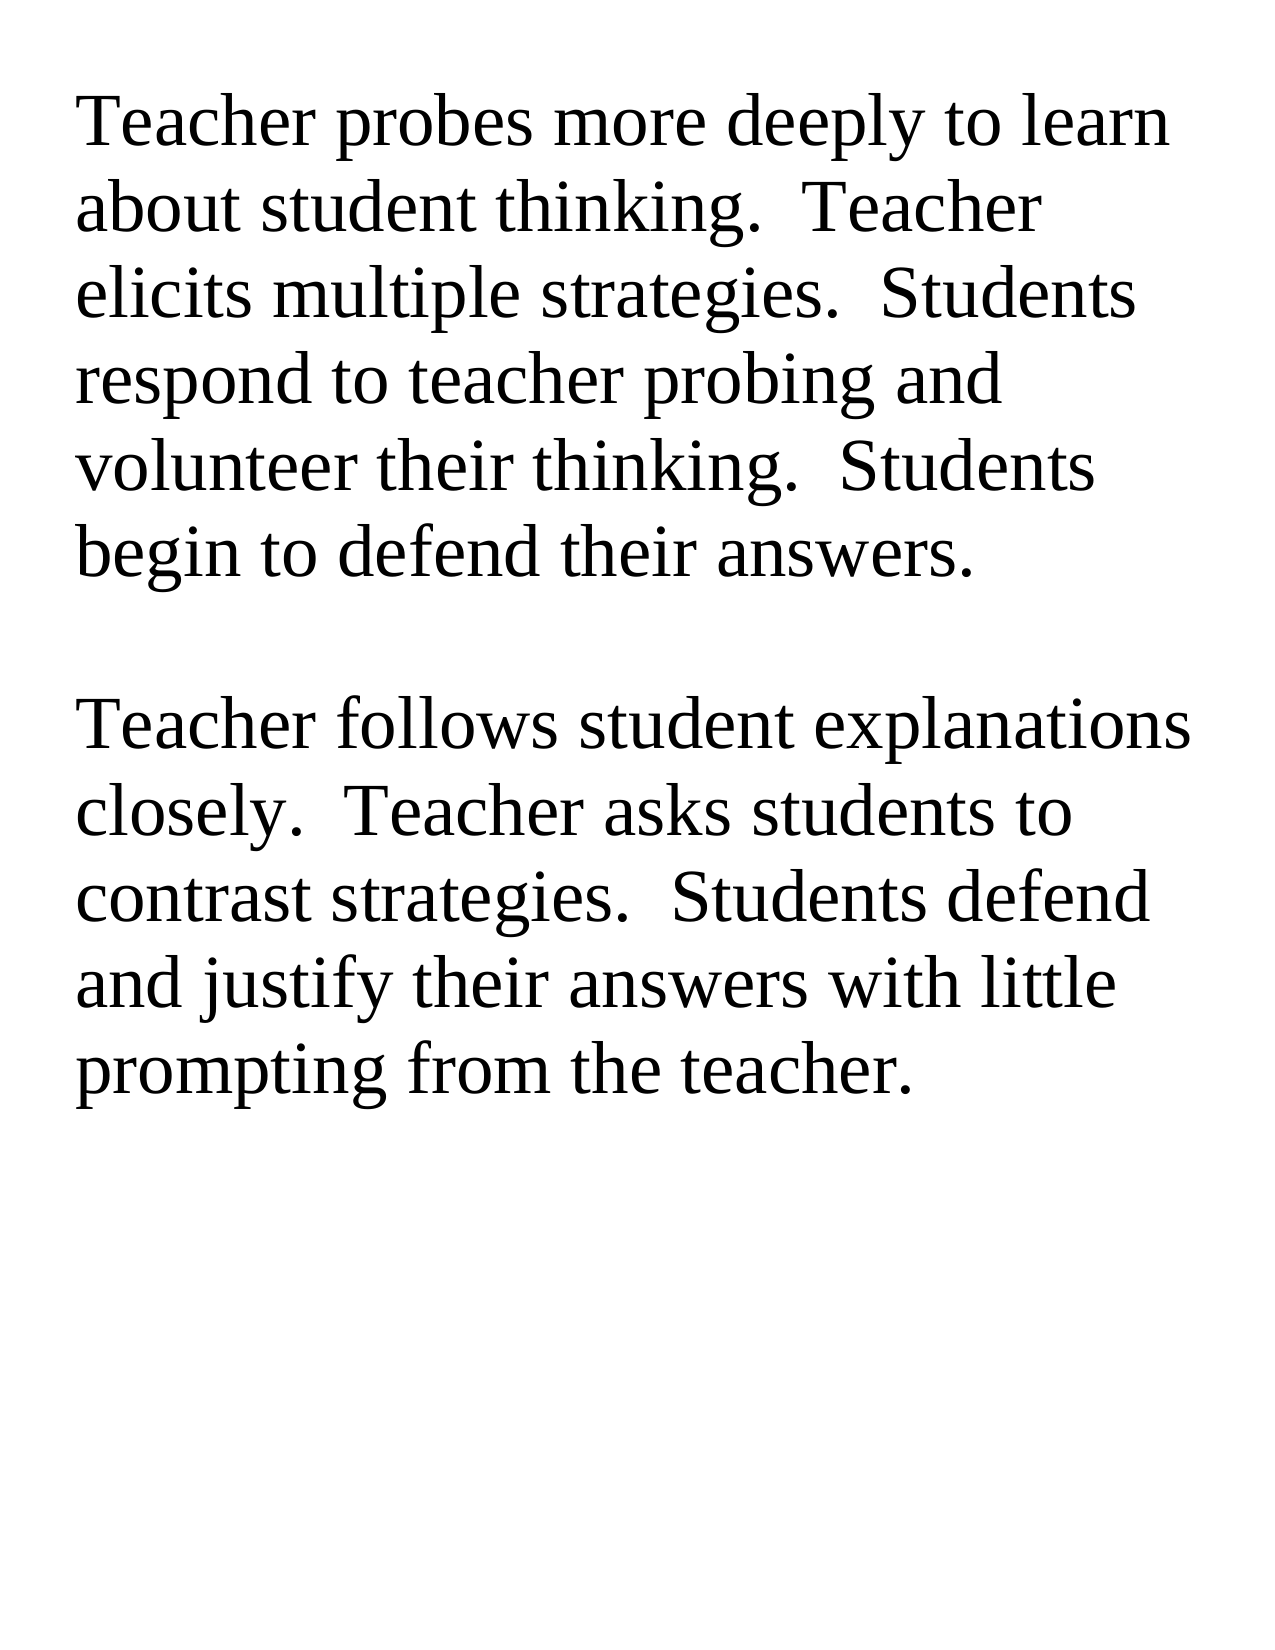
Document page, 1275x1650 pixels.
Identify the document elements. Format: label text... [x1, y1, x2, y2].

text Teacher probes more deeply to learn about student thinking. Teacher elicits multiple strategies. Students respond to teacher probing and volunteer their thinking. Students begin to defend their answers. [75, 75, 1200, 592]
text Teacher follows student explanations closely. Teacher asks students to contrast strategies. Students defend and justify their answers with little prompting from the teacher. [75, 679, 1200, 1110]
